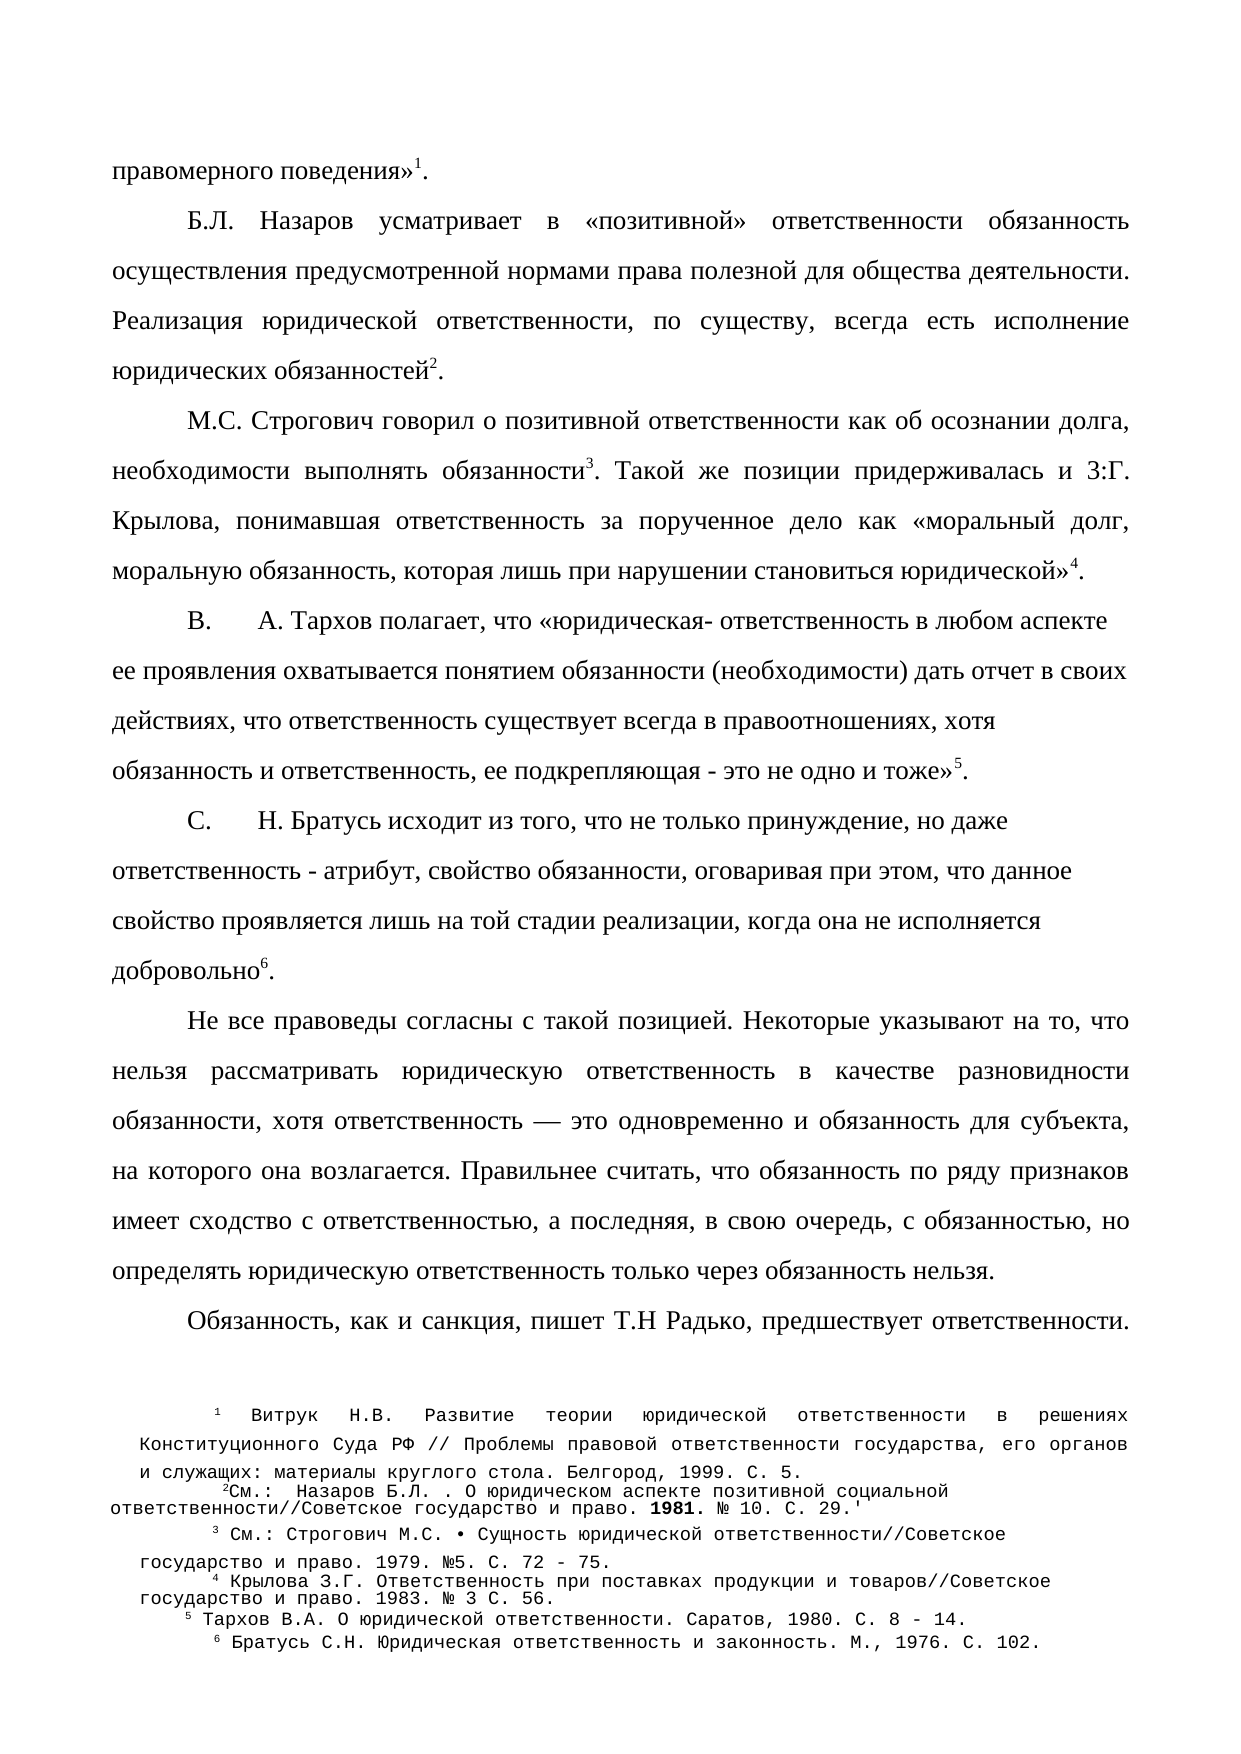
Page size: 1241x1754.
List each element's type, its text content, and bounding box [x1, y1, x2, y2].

text Б.Л. Назаров усматривает в «позитивной» ответственности обязанность осуществления предусмотренной нормами права полезной для общества деятельности. Реализация юридической ответственности, по существу, всегда есть исполнение юридических обязанностей. [112, 189, 1131, 389]
list Н. Братусь исходит из того, что не только принуждение, но даже ответственность - атрибут, свойство обязанности, оговаривая при этом, что данное свойство проявляется лишь на той стадии реализации, когда она не исполняется добровольно. [112, 789, 1131, 989]
list А. Тархов полагает, что «юридическая- ответственность в любом аспекте ее проявления охватывается понятием обязанности (необходимости) дать отчет в своих действиях, что ответственность существует всегда в правоотношениях, хотя обязанность и ответственность, ее подкрепляющая - это не одно и тоже». [112, 589, 1131, 789]
text М.С. Строгович говорил о позитивной ответственности как об осознании долга, необходимости выполнять обязанности. Такой же позиции придерживалась и 3:Г. Крылова, понимавшая ответственность за порученное дело как «моральный долг, моральную обязанность, которая лишь при нарушении становиться юридической». [112, 389, 1131, 589]
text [112, 139, 1131, 189]
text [112, 1289, 1131, 1339]
text Не все правоведы согласны с такой позицией. Некоторые указывают на то, что нельзя рассматривать юридическую ответственность в качестве разновидности обязанности, хотя ответственность — это одновременно и обязанность для субъекта, на которого она возлагается. Правильнее считать, что обязанность по ряду признаков имеет сходство с ответственностью, а последняя, в свою очередь, с обязанностью, но определять юридическую ответственность только через обязанность нельзя. [112, 989, 1131, 1289]
